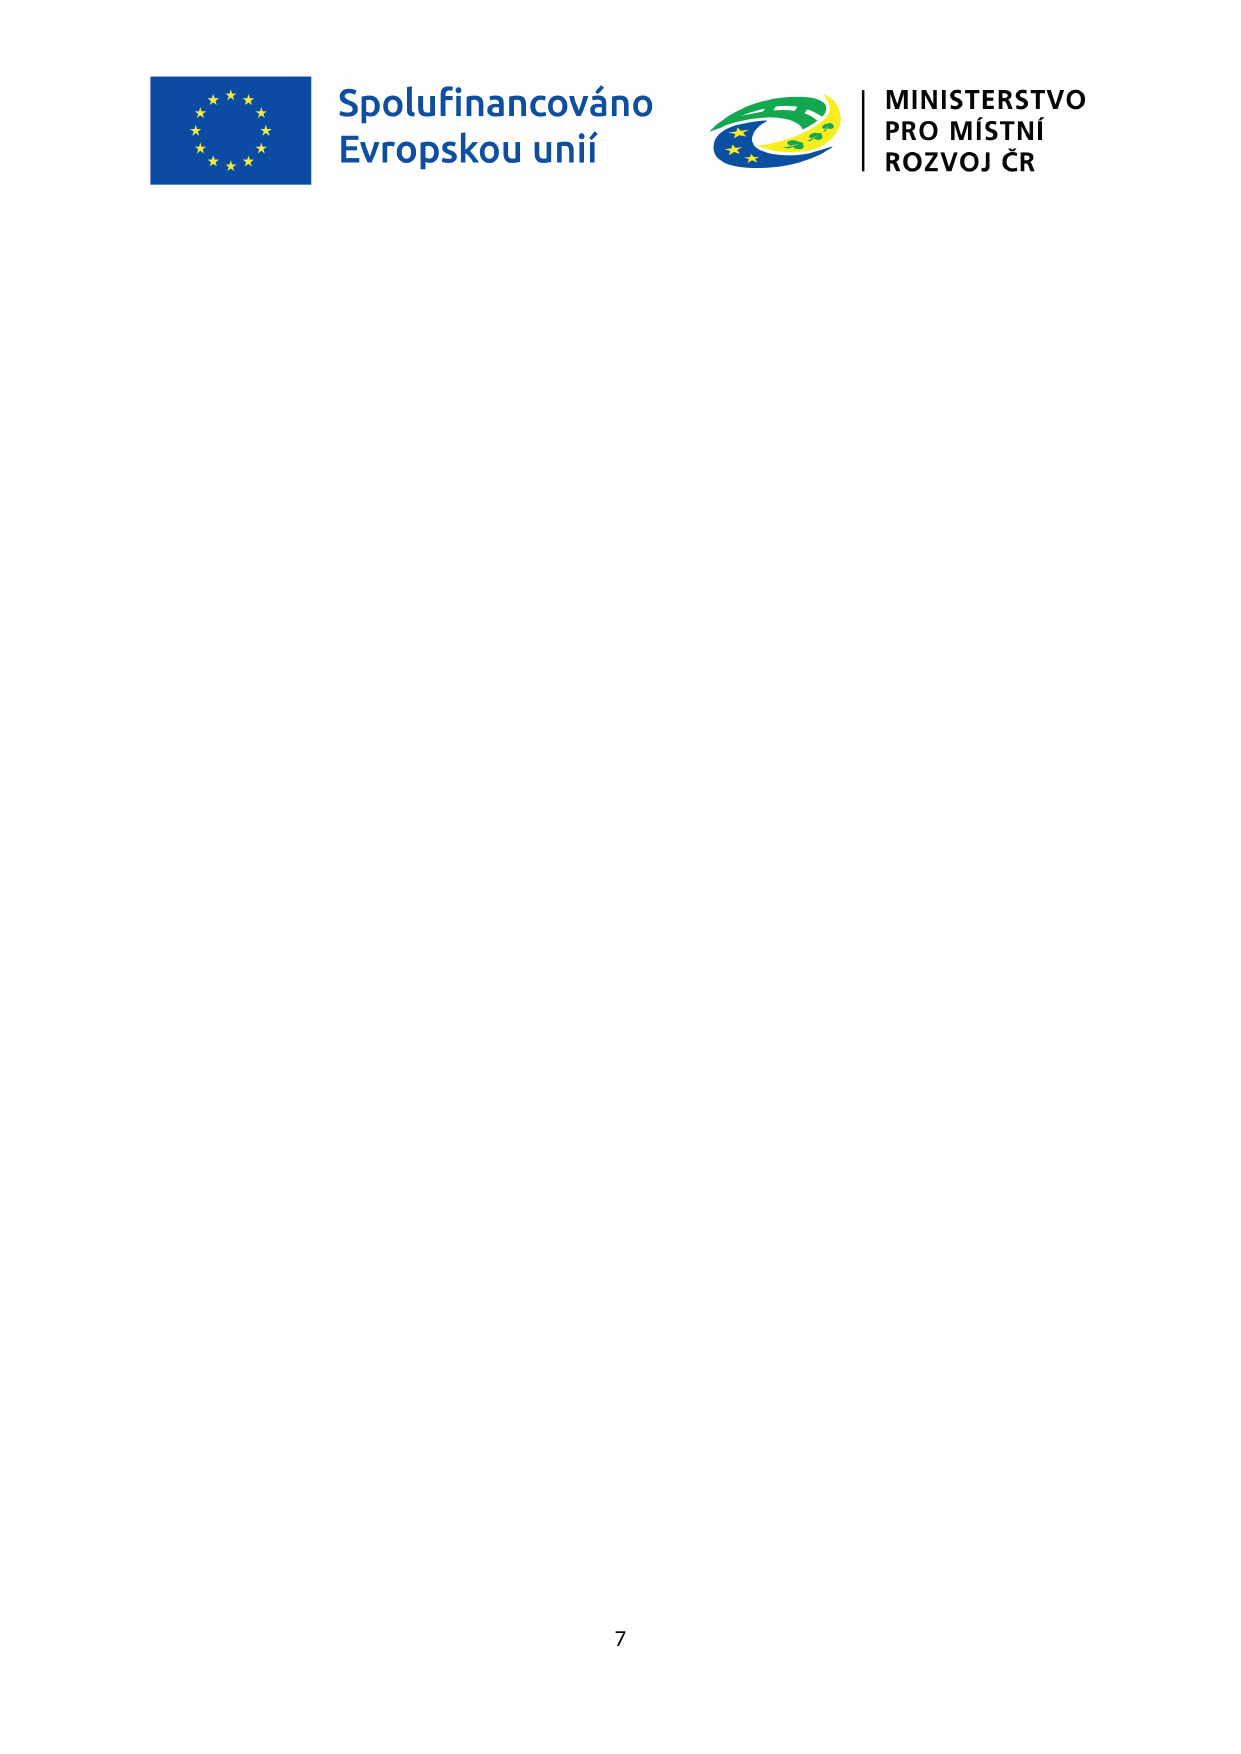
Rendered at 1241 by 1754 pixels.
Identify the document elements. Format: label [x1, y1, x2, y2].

picture [147, 73, 1093, 188]
